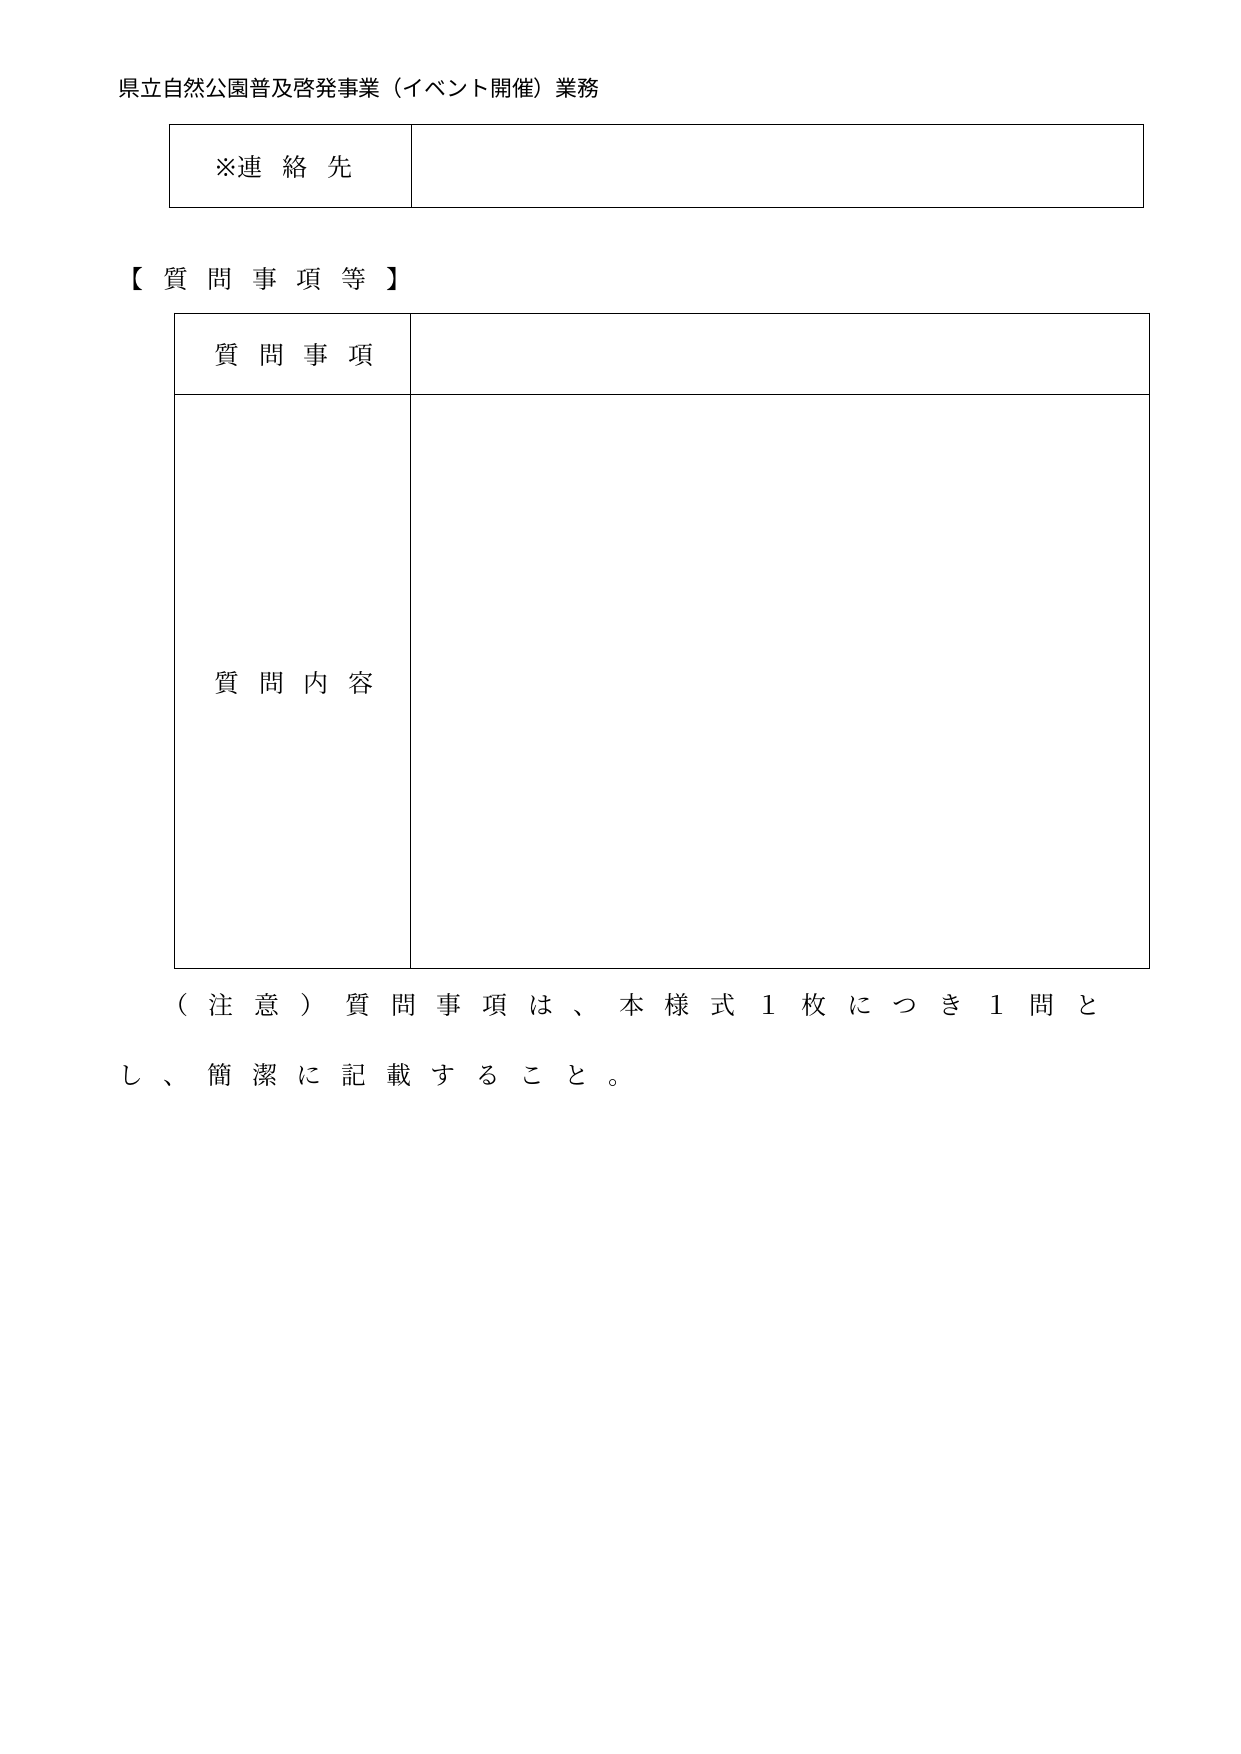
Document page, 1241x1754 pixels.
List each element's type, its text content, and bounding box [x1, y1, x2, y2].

text （注意）質問事項は、本様式１枚につき１問とし、簡潔に記載すること。 [118, 969, 1122, 1109]
table_cell [412, 125, 1143, 207]
table_header [411, 314, 1149, 394]
text 【質問事項等】 [118, 243, 1122, 312]
table_header 質問事項 [175, 314, 410, 394]
table_cell 質問内容 [175, 395, 410, 968]
table_cell [411, 395, 1149, 968]
table_cell 電話番号 ※連絡先 [170, 125, 411, 207]
